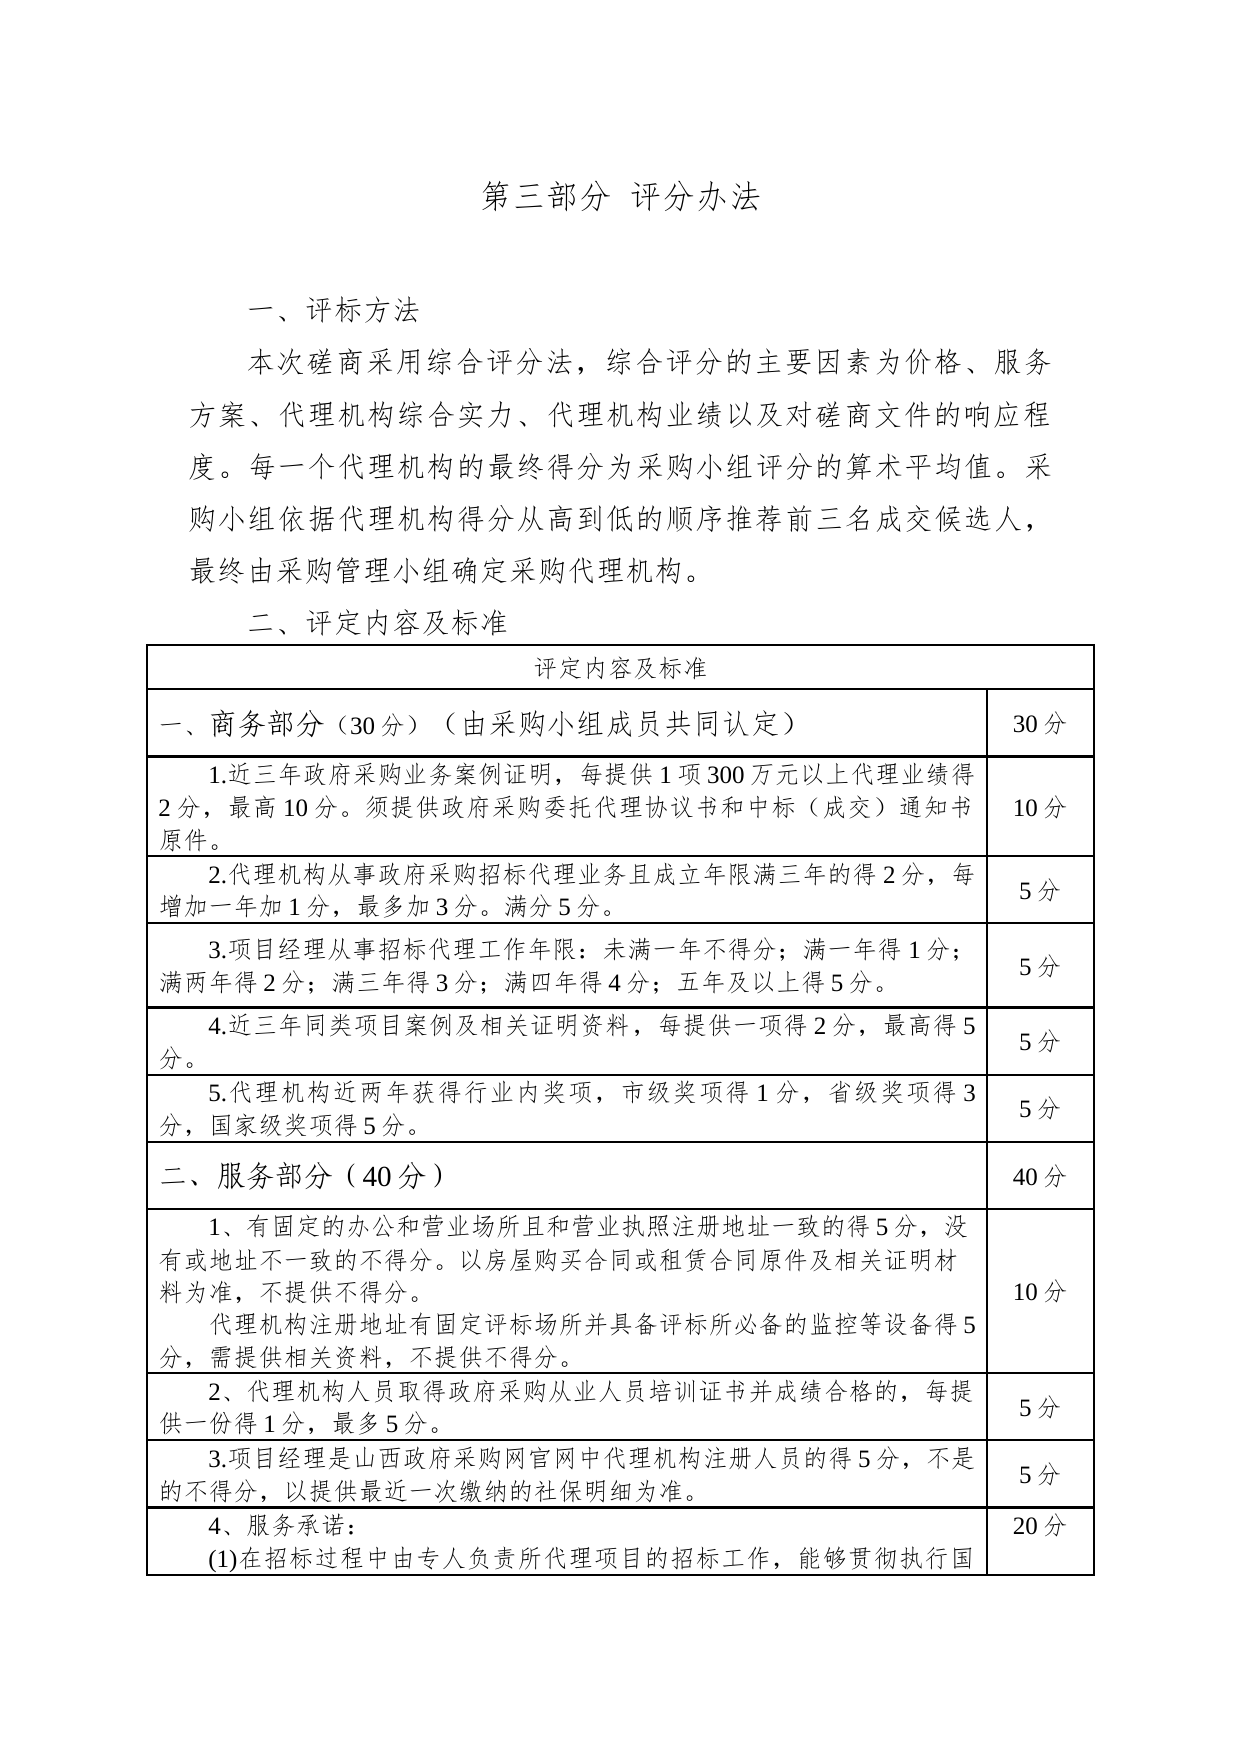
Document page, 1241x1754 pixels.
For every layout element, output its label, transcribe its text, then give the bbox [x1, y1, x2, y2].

table_cell 10分 [988, 758, 1093, 855]
table_cell 3.项目经理是山西政府采购网官网中代理机构注册人员的得5分，不是的不得分，以提供最近一次缴纳的社保明细为准。 [148, 1441, 986, 1506]
table_cell 二、服务部分（40分） [148, 1143, 986, 1208]
table_cell 5分 [988, 1076, 1093, 1141]
table_cell 10分 [988, 1210, 1093, 1372]
table_cell 20分 [988, 1509, 1093, 1573]
text 第三部分 评分办法 [187, 162, 1053, 227]
table_cell 5分 [988, 857, 1093, 922]
table_cell 有固定的办公和营业场所且和营业执照注册地址一致的得5分，没有或地址不一致的不得分。以房屋购买合同或租赁合同原件及相关证明材料为准，不提供不得分。 代理机构注册地址有固定评标场所并具备评标所必备的监控等设备得5分，需提供相关资料，不提供不得分。 [148, 1210, 986, 1372]
text 二、评定内容及标准 [187, 592, 1053, 644]
table_cell 5.代理机构近两年获得行业内奖项，市级奖项得1分，省级奖项得3分，国家级奖项得5分。 [148, 1076, 986, 1141]
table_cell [148, 1509, 986, 1573]
table_cell 30分 [988, 690, 1093, 755]
table_cell 5分 [988, 1009, 1093, 1073]
table_cell 4.近三年同类项目案例及相关证明资料，每提供一项得2分，最高得5分。 [148, 1009, 986, 1073]
table_cell 一、商务部分（30分）（由采购小组成员共同认定） [148, 690, 986, 755]
table_cell 5分 [988, 1374, 1093, 1439]
text 本次磋商采用综合评分法，综合评分的主要因素为价格、服务方案、代理机构综合实力、代理机构业绩以及对磋商文件的响应程度。每一个代理机构的最终得分为采购小组评分的算术平均值。采购小组依据代理机构得分从高到低的顺序推荐前三名成交候选人，最终由采购管理小组确定采购代理机构。 [187, 331, 1053, 592]
text 一、评标方法 [187, 279, 1053, 331]
table_header 评定内容及标准 [148, 646, 1093, 688]
table_cell 5分 [988, 924, 1093, 1006]
table_cell 3.项目经理从事招标代理工作年限：未满一年不得分；满一年得1分；满两年得2分；满三年得3分；满四年得4分；五年及以上得5分。 [148, 924, 986, 1006]
table_cell 代理机构人员取得政府采购从业人员培训证书并成绩合格的，每提供一份得1分，最多5分。 [148, 1374, 986, 1439]
table_cell 2.代理机构从事政府采购招标代理业务且成立年限满三年的得2分，每增加一年加1分，最多加3分。满分5分。 [148, 857, 986, 922]
table_cell 40分 [988, 1143, 1093, 1208]
table_cell 1.近三年政府采购业务案例证明，每提供1项300万元以上代理业绩得2分，最高10分。须提供政府采购委托代理协议书和中标（成交）通知书原件。 [148, 758, 986, 855]
table_cell 5分 [988, 1441, 1093, 1506]
